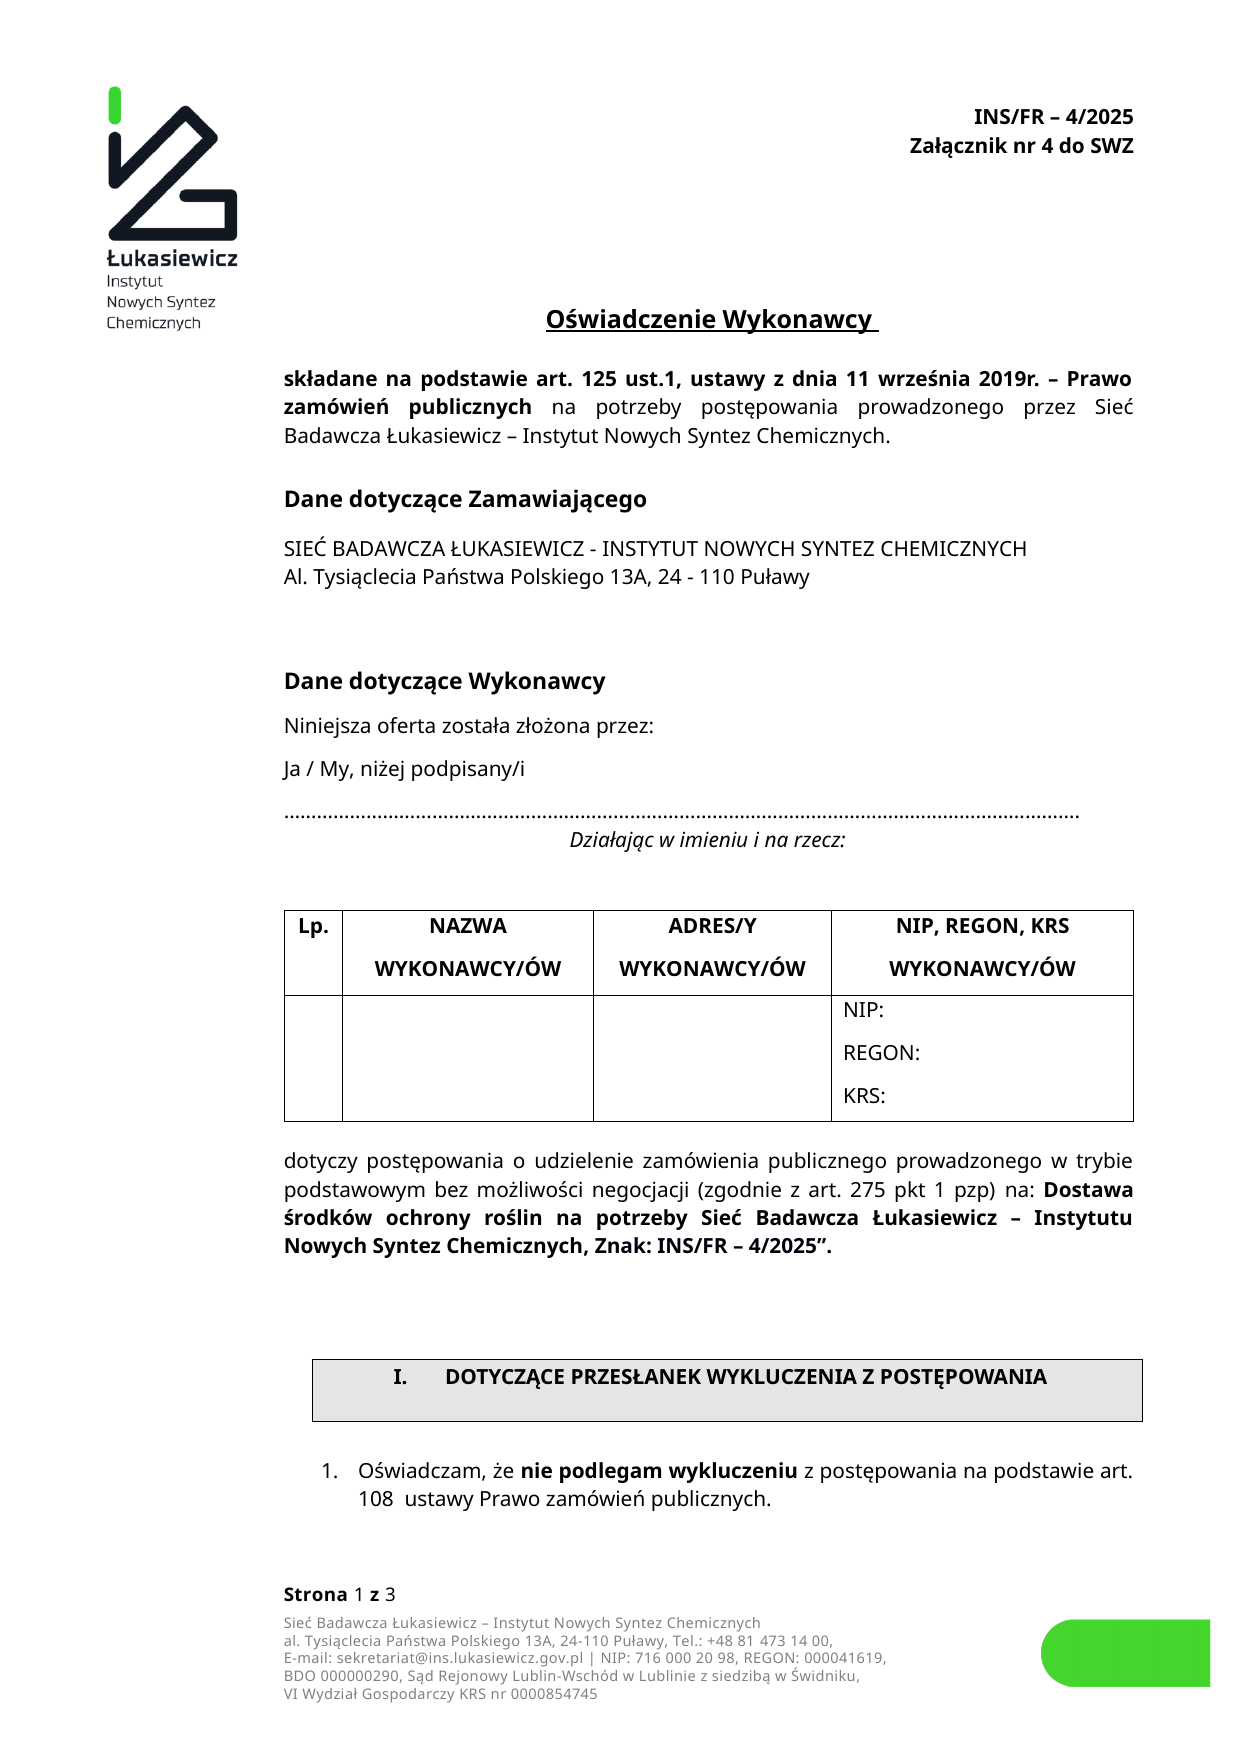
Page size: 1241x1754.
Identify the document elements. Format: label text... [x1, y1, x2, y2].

text SIEĆ BADAWCZA ŁUKASIEWICZ - INSTYTUT NOWYCH SYNTEZ CHEMICZNYCH [283, 534, 1134, 562]
text Załącznik nr 4 do SWZ [283, 131, 1134, 159]
text INS/FR – 4/2025 [283, 102, 1134, 131]
text Dane dotyczące Zamawiającego [283, 483, 1134, 514]
table_header Lp. [285, 911, 342, 994]
list DOTYCZĄCE PRZESŁANEK WYKLUCZENIA Z POSTĘPOWANIA [313, 1360, 1142, 1387]
table_cell NIP: REGON: KRS: [832, 996, 1133, 1121]
text Niniejsza oferta została złożona przez: [283, 711, 1134, 740]
text Ja / My, niżej podpisany/i [283, 754, 1134, 782]
picture [1037, 1615, 1240, 1754]
table_cell [285, 996, 342, 1121]
table_header NIP, REGON, KRS WYKONAWCY/ÓW [832, 911, 1133, 994]
text Al. Tysiąclecia Państwa Polskiego 13A, 24 - 110 Puławy [283, 562, 1134, 591]
list Oświadczam, że nie podlegam wykluczeniu z postępowania na podstawie art. 108 ustawy Prawo zamówień publicznych. [321, 1456, 1134, 1513]
text Dane dotyczące Wykonawcy [283, 665, 1134, 696]
table_header NAZWA WYKONAWCY/ÓW [343, 911, 593, 994]
table_cell [343, 996, 593, 1121]
table_cell [594, 996, 831, 1121]
table_header ADRES/Y WYKONAWCY/ÓW [594, 911, 831, 994]
text składane na podstawie art. 125 ust.1, ustawy z dnia 11 września 2019r. – Prawo zamówień publicznych na potrzeby postępowania prowadzonego przez Sieć Badawcza Łukasiewicz – Instytut Nowych Syntez Chemicznych. [283, 364, 1134, 449]
text ………………………………………………………………………………………………………………………………. [283, 797, 1134, 825]
text Działając w imieniu i na rzecz: [283, 825, 1134, 853]
text dotyczy postępowania o udzielenie zamówienia publicznego prowadzonego w trybie podstawowym bez możliwości negocjacji (zgodnie z art. 275 pkt 1 pzp) na: Dostawa środków ochrony roślin na potrzeby Sieć Badawcza Łukasiewicz – Instytutu Nowych Syntez Chemicznych, Znak: INS/FR – 4/2025”. [283, 1146, 1134, 1260]
picture [0, 0, 280, 382]
text Oświadczenie Wykonawcy [283, 301, 1134, 335]
